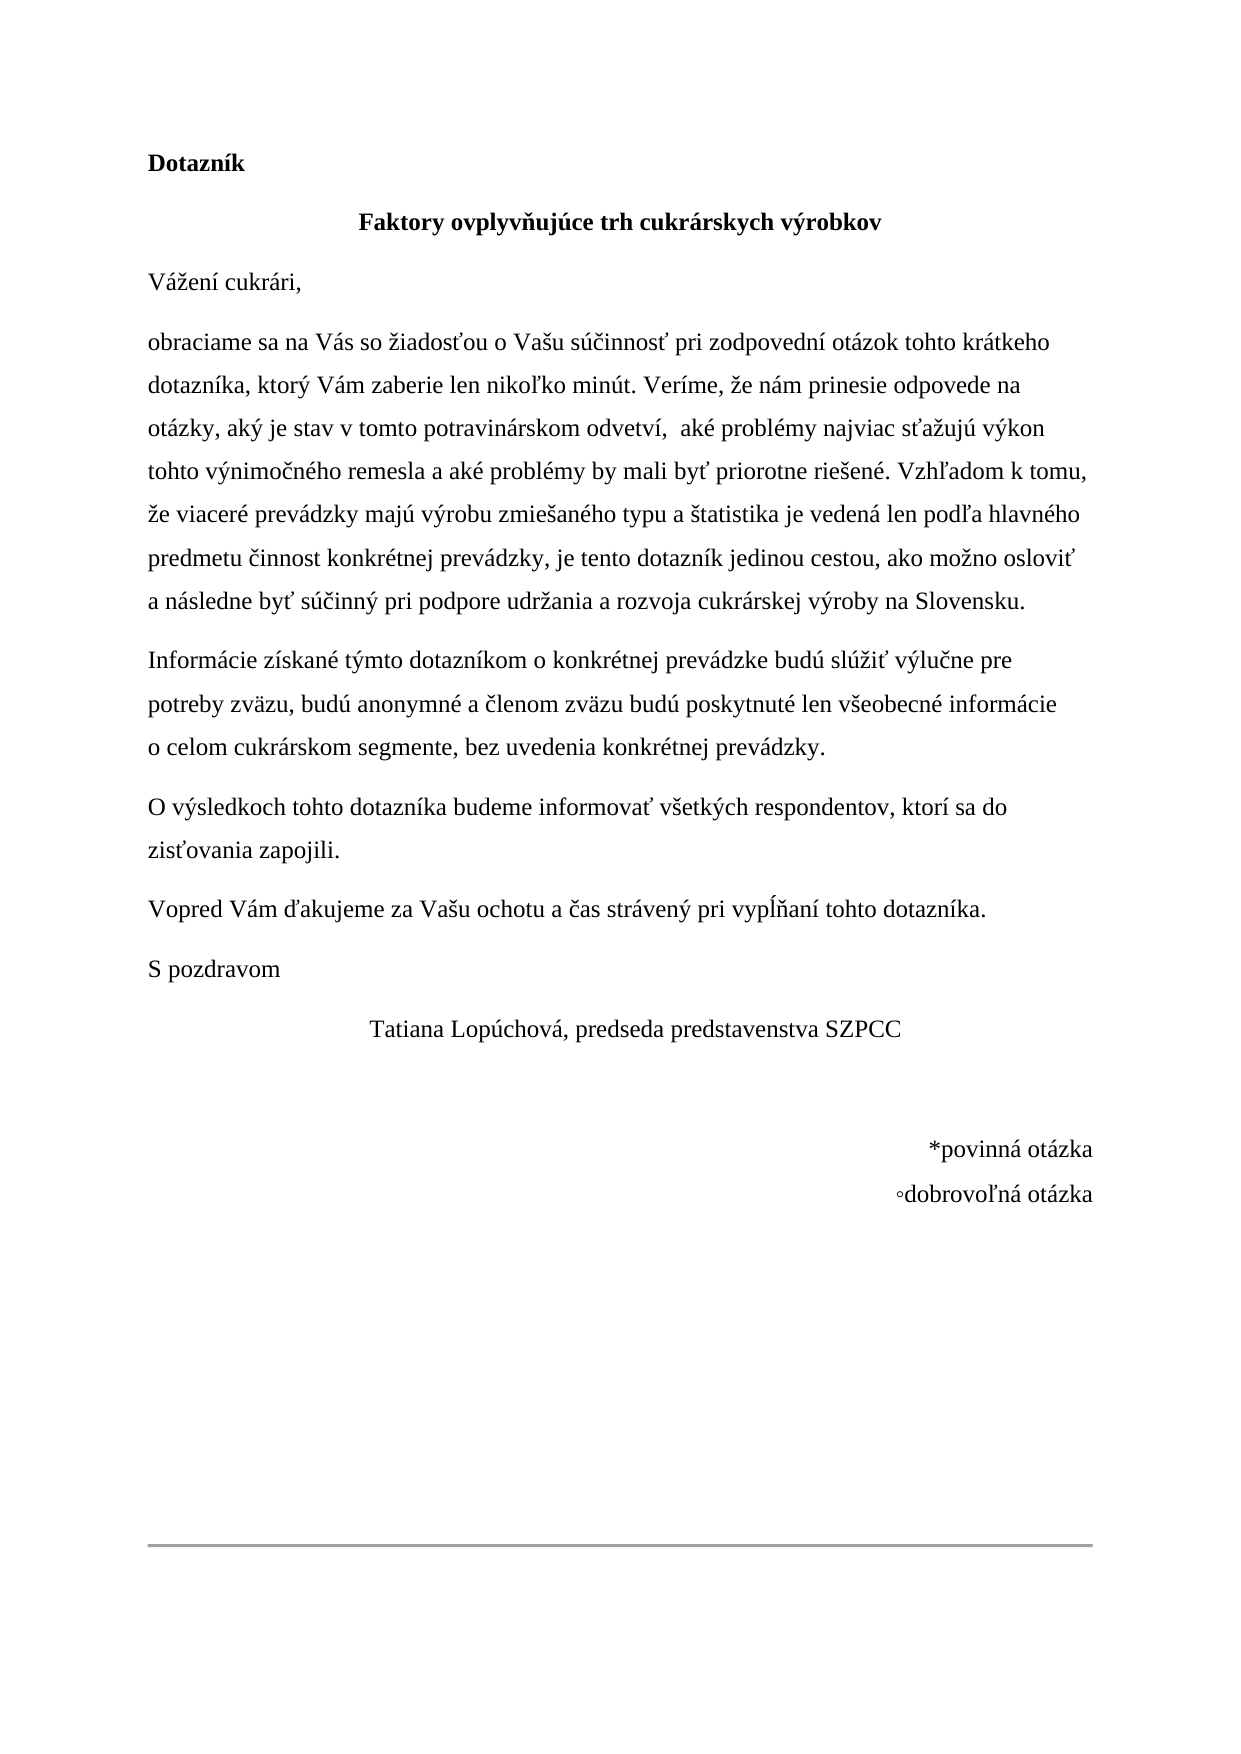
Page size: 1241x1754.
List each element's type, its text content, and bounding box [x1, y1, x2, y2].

text Dotazník [148, 148, 1093, 176]
text Informácie získané týmto dotazníkom o konkrétnej prevádzke budú slúžiť výlučne pre potreby zväzu, budú anonymné a členom zväzu budú poskytnuté len všeobecné informácie o celom cukrárskom segmente, bez uvedenia konkrétnej prevádzky. [148, 646, 1093, 761]
text ◦dobrovoľná otázka [148, 1179, 1093, 1208]
text Tatiana Lopúchová, predseda predstavenstva SZPCC [295, 1014, 1093, 1043]
text Vopred Vám ďakujeme za Vašu ochotu a čas strávený pri vypĺňaní tohto dotazníka. [148, 894, 1093, 923]
text *povinná otázka [148, 1134, 1093, 1162]
text S pozdravom [148, 954, 1093, 983]
text obraciame sa na Vás so žiadosťou o Vašu súčinnosť pri zodpovední otázok tohto krátkeho dotazníka, ktorý Vám zaberie len nikoľko minút. Veríme, že nám prinesie odpovede na otázky, aký je stav v tomto potravinárskom odvetví, aké problémy najviac sťažujú výkon tohto výnimočného remesla a aké problémy by mali byť priorotne riešené. Vzhľadom k tomu, že viaceré prevádzky majú výrobu zmiešaného typu a štatistika je vedená len podľa hlavného predmetu činnost konkrétnej prevádzky, je tento dotazník jedinou cestou, ako možno osloviť a následne byť súčinný pri podpore udržania a rozvoja cukrárskej výroby na Slovensku. [148, 327, 1093, 614]
text Vážení cukrári, [148, 267, 1093, 296]
text O výsledkoch tohto dotazníka budeme informovať všetkých respondentov, ktorí sa do zisťovania zapojili. [148, 792, 1093, 863]
text Faktory ovplyvňujúce trh cukrárskych výrobkov [148, 207, 1093, 236]
